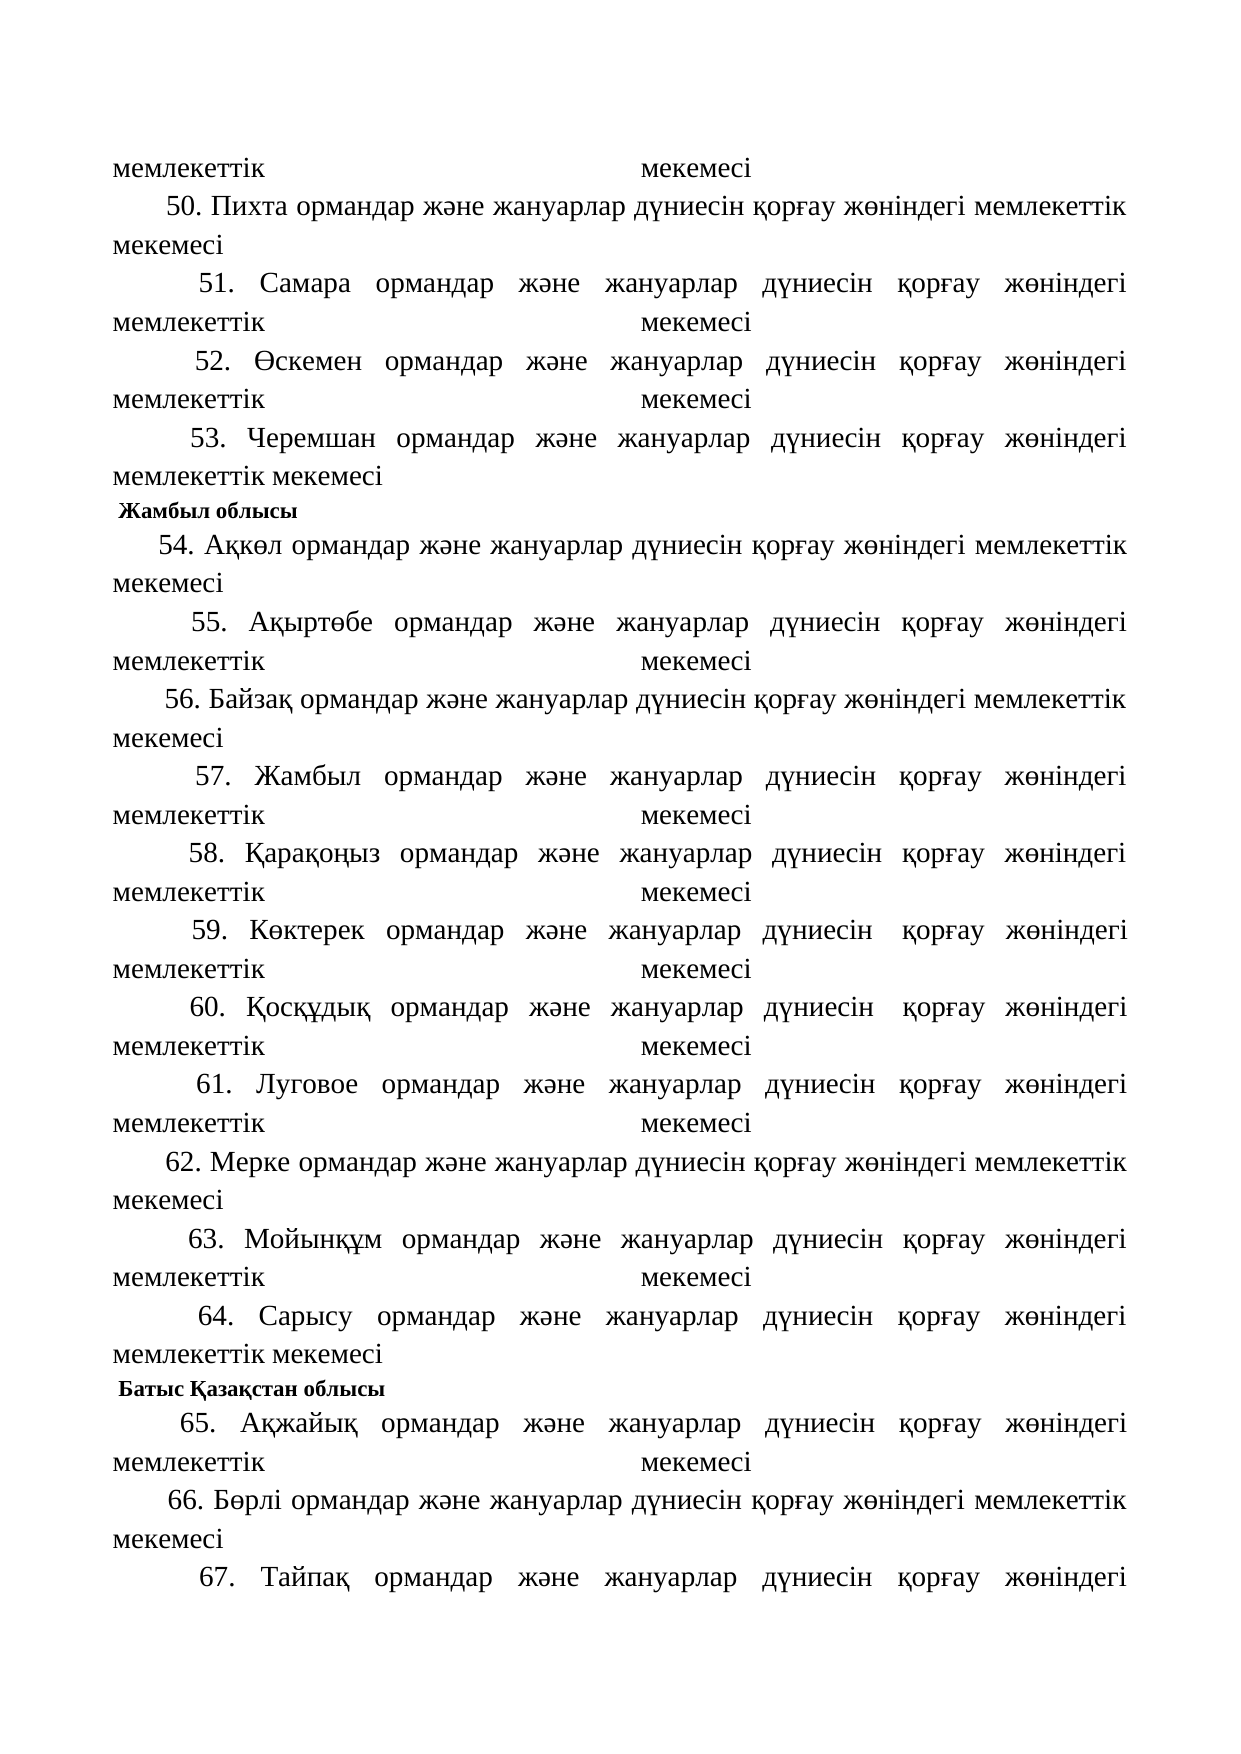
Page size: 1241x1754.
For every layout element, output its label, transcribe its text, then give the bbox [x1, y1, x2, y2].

text 54. Ақкөл ормандар және жануарлар дүниесiн қорғау жөнiндегi мемлекеттік мекемесi 55. Ақыртөбе ормандар және жануарлар дүниесiн қорғау жөнiндегi мемлекеттiк мекемесi 56. Байзақ ормандар және жануарлар дүниесiн қорғау жөнiндегi мемлекеттік мекемесi 57. Жамбыл ормандар және жануарлар дүниесiн қорғау жөнiндегi мемлекеттiк мекемесi 58. Қарақоңыз ормандар және жануарлар дүниесін қорғау жөнiндегi мемлекеттiк мекемесi 59. Көктерек ормандар және жануарлар дүниесiн қорғау жөнiндегi мемлекеттiк мекемесi 60. Қосқұдық ормандар және жануарлар дүниесiн қорғау жөнiндегi мемлекеттiк мекемесi 61. Луговое ормандар және жануарлар дүниесiн қорғау жөнiндегi мемлекеттiк мекемесi 62. Мерке ормандар және жануарлар дүниесiн қорғау жөнiндегi мемлекеттiк мекемесi 63. Мойынқұм ормандар және жануарлар дүниесiн қорғау жөнiндегi мемлекеттiк мекемесi 64. Сарысу ормандар және жануарлар дүниесiн қорғау жөнiндегi мемлекеттiк мекемесi [112, 527, 1128, 1370]
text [112, 1405, 1128, 1593]
text Жамбыл облысы [112, 497, 1128, 523]
text Батыс Қазақстан облысы [112, 1375, 1128, 1401]
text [112, 150, 1128, 492]
